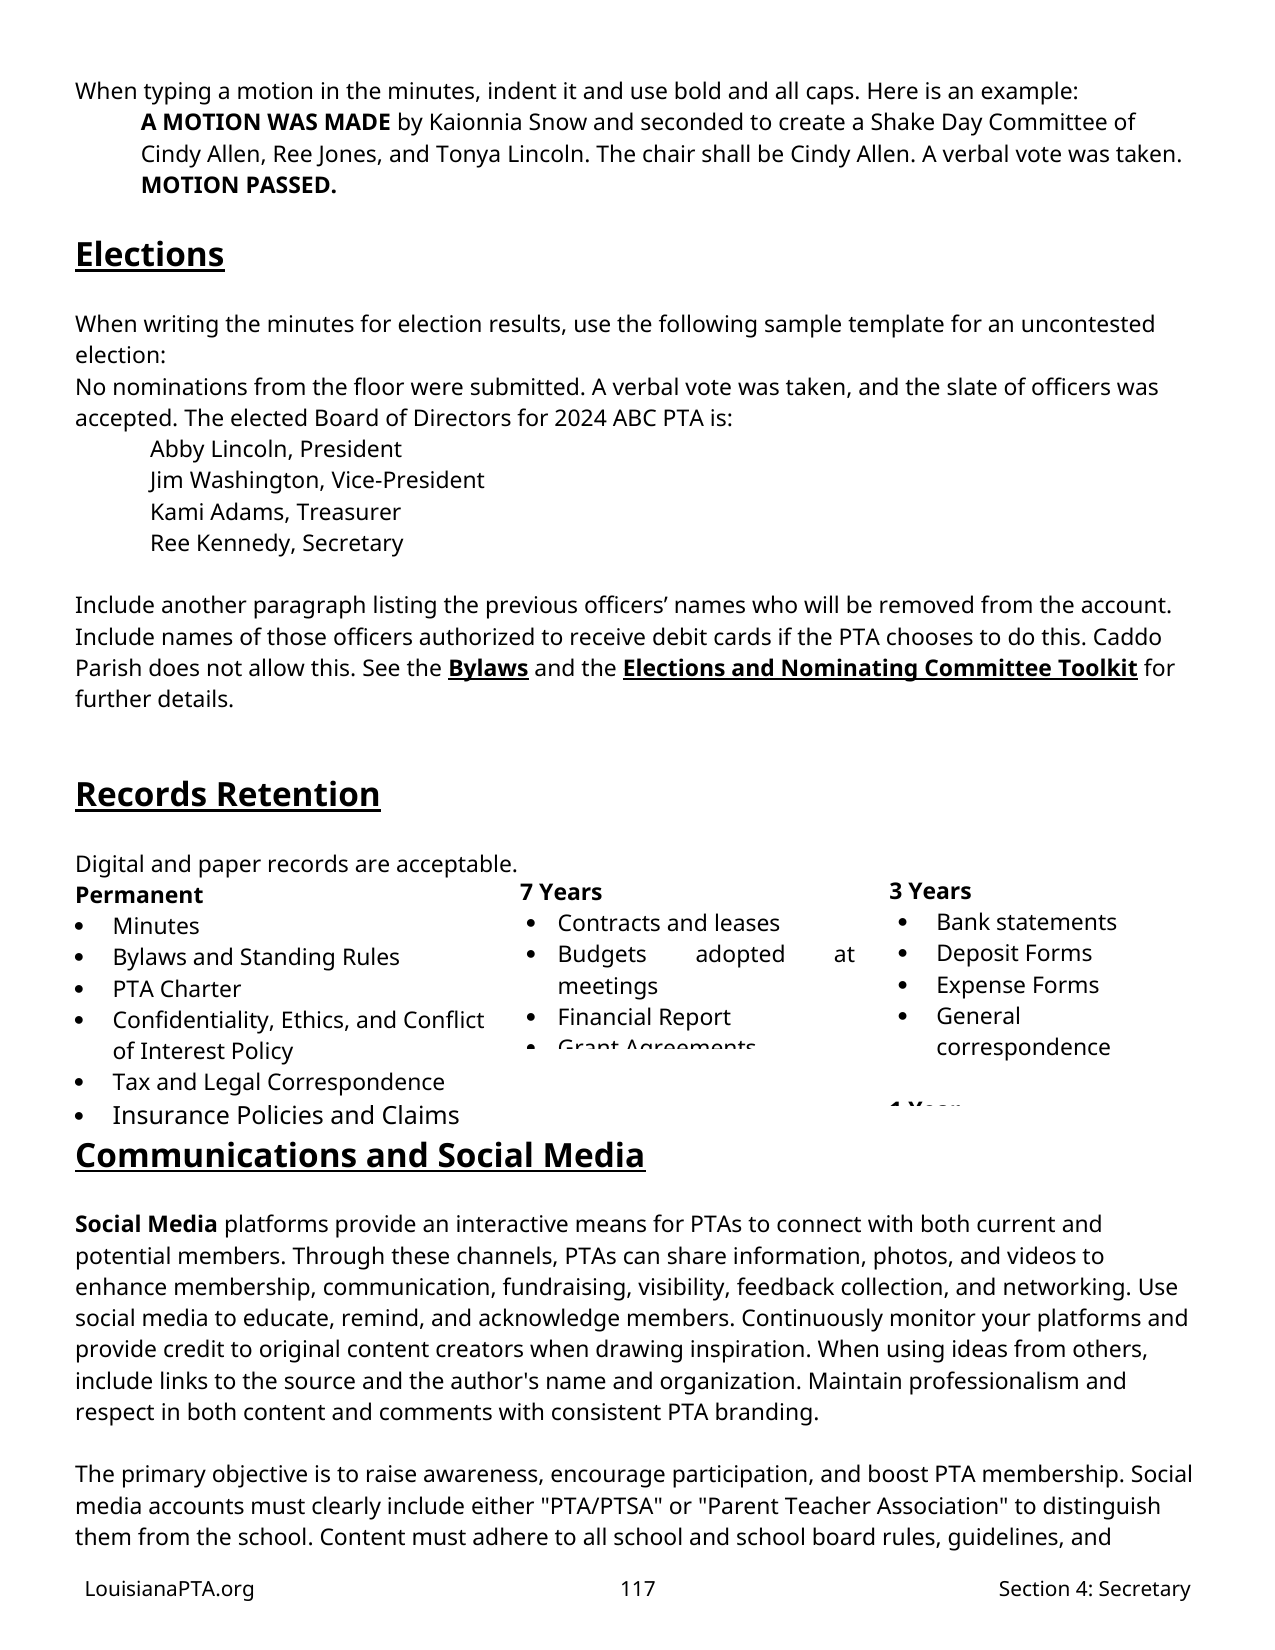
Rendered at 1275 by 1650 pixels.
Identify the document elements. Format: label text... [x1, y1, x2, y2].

text Permanent [75, 879, 1200, 910]
text Include another paragraph listing the previous officers’ names who will be removed from the account. Include names of those officers authorized to receive debit cards if the PTA chooses to do this. Caddo Parish does not allow this. See the Bylaws and the Elections and Nominating Committee Toolkit for further details. [75, 589, 1200, 714]
text Jim Washington, Vice-President [75, 464, 1200, 495]
text No nominations from the floor were submitted. A verbal vote was taken, and the slate of officers was accepted. The elected Board of Directors for 2024 ABC PTA is: [75, 370, 1200, 433]
list PTA Charter [75, 973, 1200, 1004]
text Ree Kennedy, Secretary [75, 527, 1200, 558]
list Digital and paper records are acceptable. [75, 848, 1200, 879]
list Minutes [75, 910, 1200, 941]
subtitle Elections [75, 231, 1200, 277]
list Insurance Policies and Claims [75, 1098, 1200, 1132]
subtitle Communications and Social Media [75, 1132, 1200, 1177]
text When writing the minutes for election results, use the following sample template for an uncontested election: [75, 308, 1200, 370]
list Bylaws and Standing Rules [75, 941, 1200, 973]
text When typing a motion in the minutes, indent it and use bold and all caps. Here is an example: [75, 75, 1200, 106]
text A MOTION WAS MADE by Kaionnia Snow and seconded to create a Shake Day Committee of Cindy Allen, Ree Jones, and Tonya Lincoln. The chair shall be Cindy Allen. A verbal vote was taken. MOTION PASSED. [141, 106, 1200, 200]
subtitle Records Retention [75, 771, 1200, 816]
text Abby Lincoln, President [75, 433, 1200, 464]
text Kami Adams, Treasurer [75, 495, 1200, 527]
list Tax and Legal Correspondence [75, 1066, 1200, 1098]
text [75, 1458, 1200, 1552]
text Social Media platforms provide an interactive means for PTAs to connect with both current and potential members. Through these channels, PTAs can share information, photos, and videos to enhance membership, communication, fundraising, visibility, feedback collection, and networking. Use social media to educate, remind, and acknowledge members. Continuously monitor your platforms and provide credit to original content creators when drawing inspiration. When using ideas from others, include links to the source and the author's name and organization. Maintain professionalism and respect in both content and comments with consistent PTA branding. [75, 1208, 1200, 1427]
list Confidentiality, Ethics, and Conflict of Interest Policy [75, 1004, 497, 1066]
